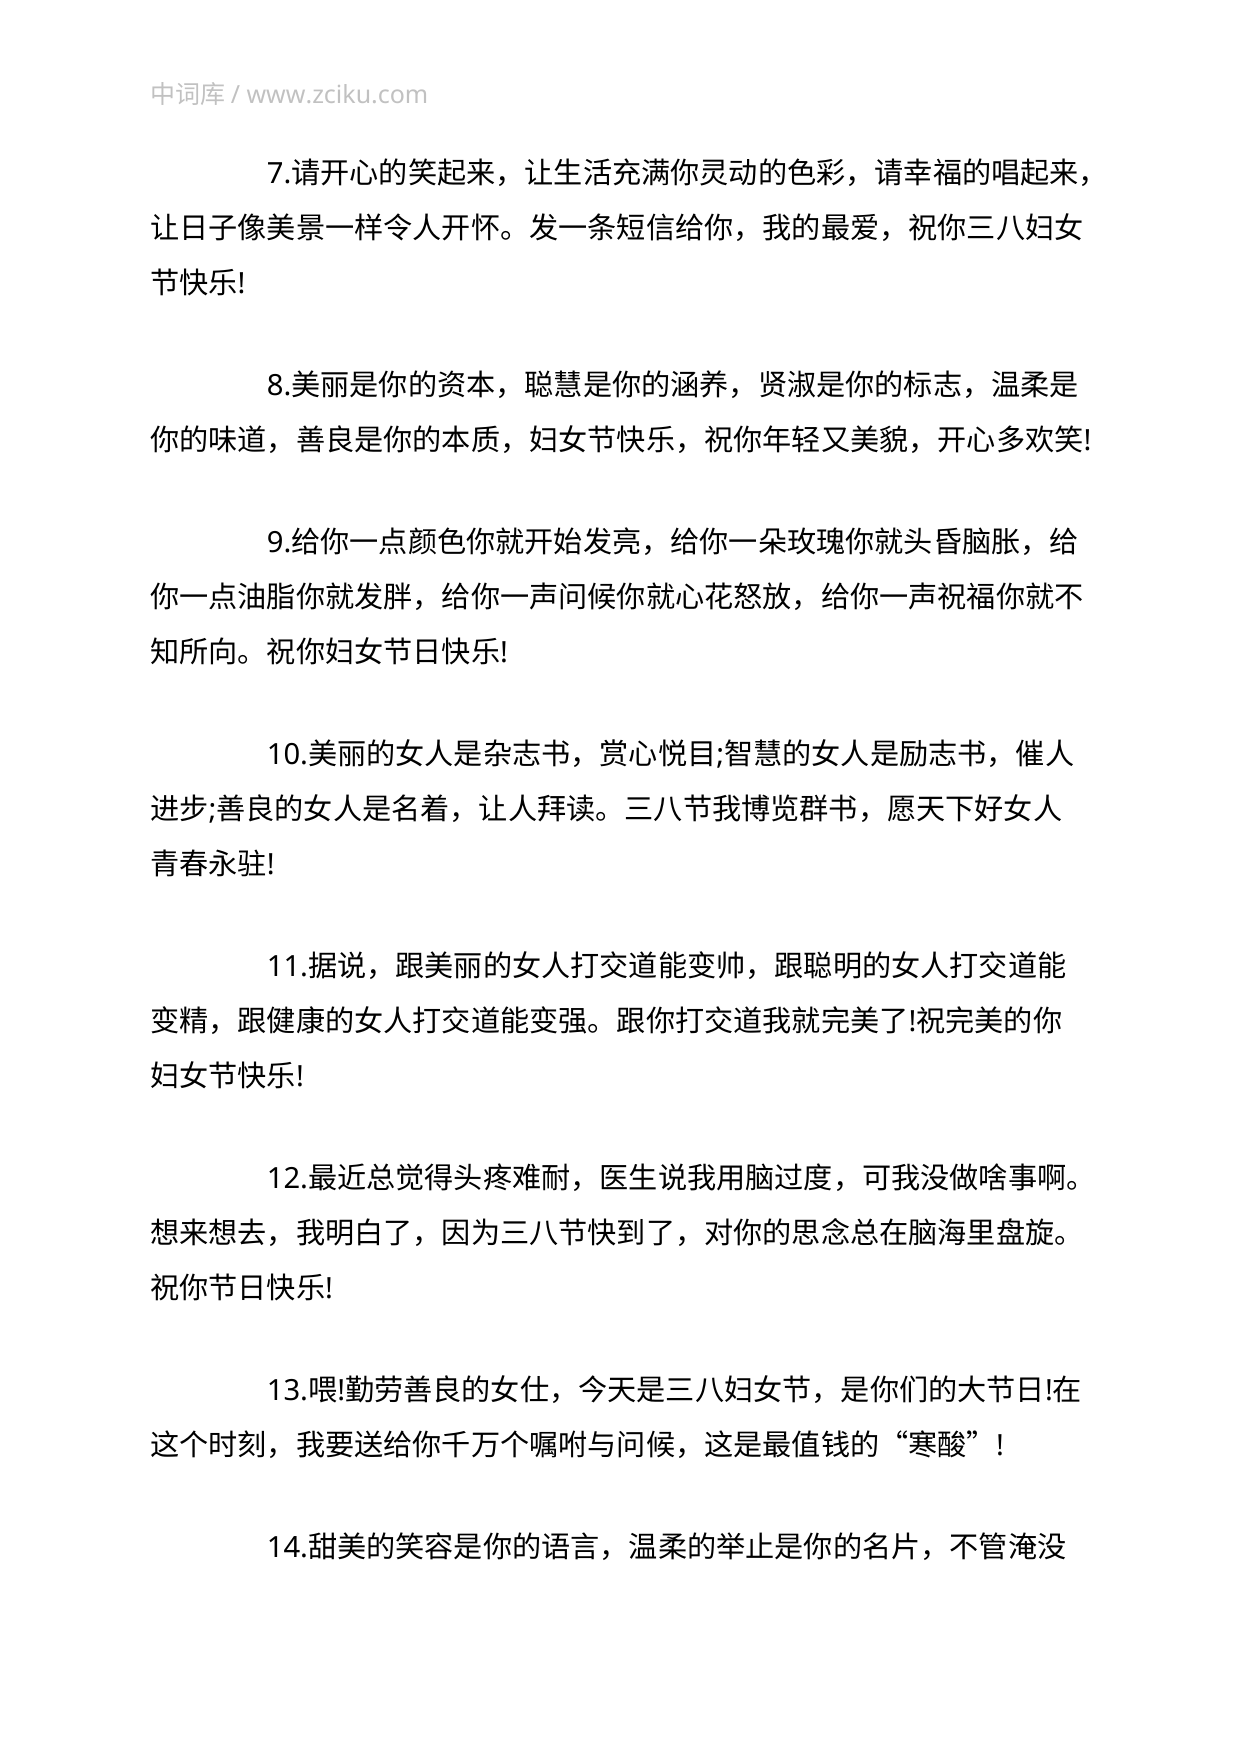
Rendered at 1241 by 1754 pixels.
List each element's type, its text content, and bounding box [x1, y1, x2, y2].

text 13.喂!勤劳善良的女仕，今天是三八妇女节，是你们的大节日!在这个时刻，我要送给你千万个嘱咐与问候，这是最值钱的“寒酸”! [150, 1367, 1090, 1464]
text 10.美丽的女人是杂志书，赏心悦目;智慧的女人是励志书，催人进步;善良的女人是名着，让人拜读。三八节我博览群书，愿天下好女人青春永驻! [150, 731, 1090, 883]
text 7.请开心的笑起来，让生活充满你灵动的色彩，请幸福的唱起来，让日子像美景一样令人开怀。发一条短信给你，我的最爱，祝你三八妇女节快乐! [150, 150, 1090, 302]
text 12.最近总觉得头疼难耐，医生说我用脑过度，可我没做啥事啊。想来想去，我明白了，因为三八节快到了，对你的思念总在脑海里盘旋。祝你节日快乐! [150, 1155, 1090, 1307]
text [150, 1523, 1090, 1566]
text 9.给你一点颜色你就开始发亮，给你一朵玫瑰你就头昏脑胀，给你一点油脂你就发胖，给你一声问候你就心花怒放，给你一声祝福你就不知所向。祝你妇女节日快乐! [150, 519, 1090, 671]
text 8.美丽是你的资本，聪慧是你的涵养，贤淑是你的标志，温柔是你的味道，善良是你的本质，妇女节快乐，祝你年轻又美貌，开心多欢笑! [150, 362, 1090, 459]
text 11.据说，跟美丽的女人打交道能变帅，跟聪明的女人打交道能变精，跟健康的女人打交道能变强。跟你打交道我就完美了!祝完美的你妇女节快乐! [150, 943, 1090, 1095]
